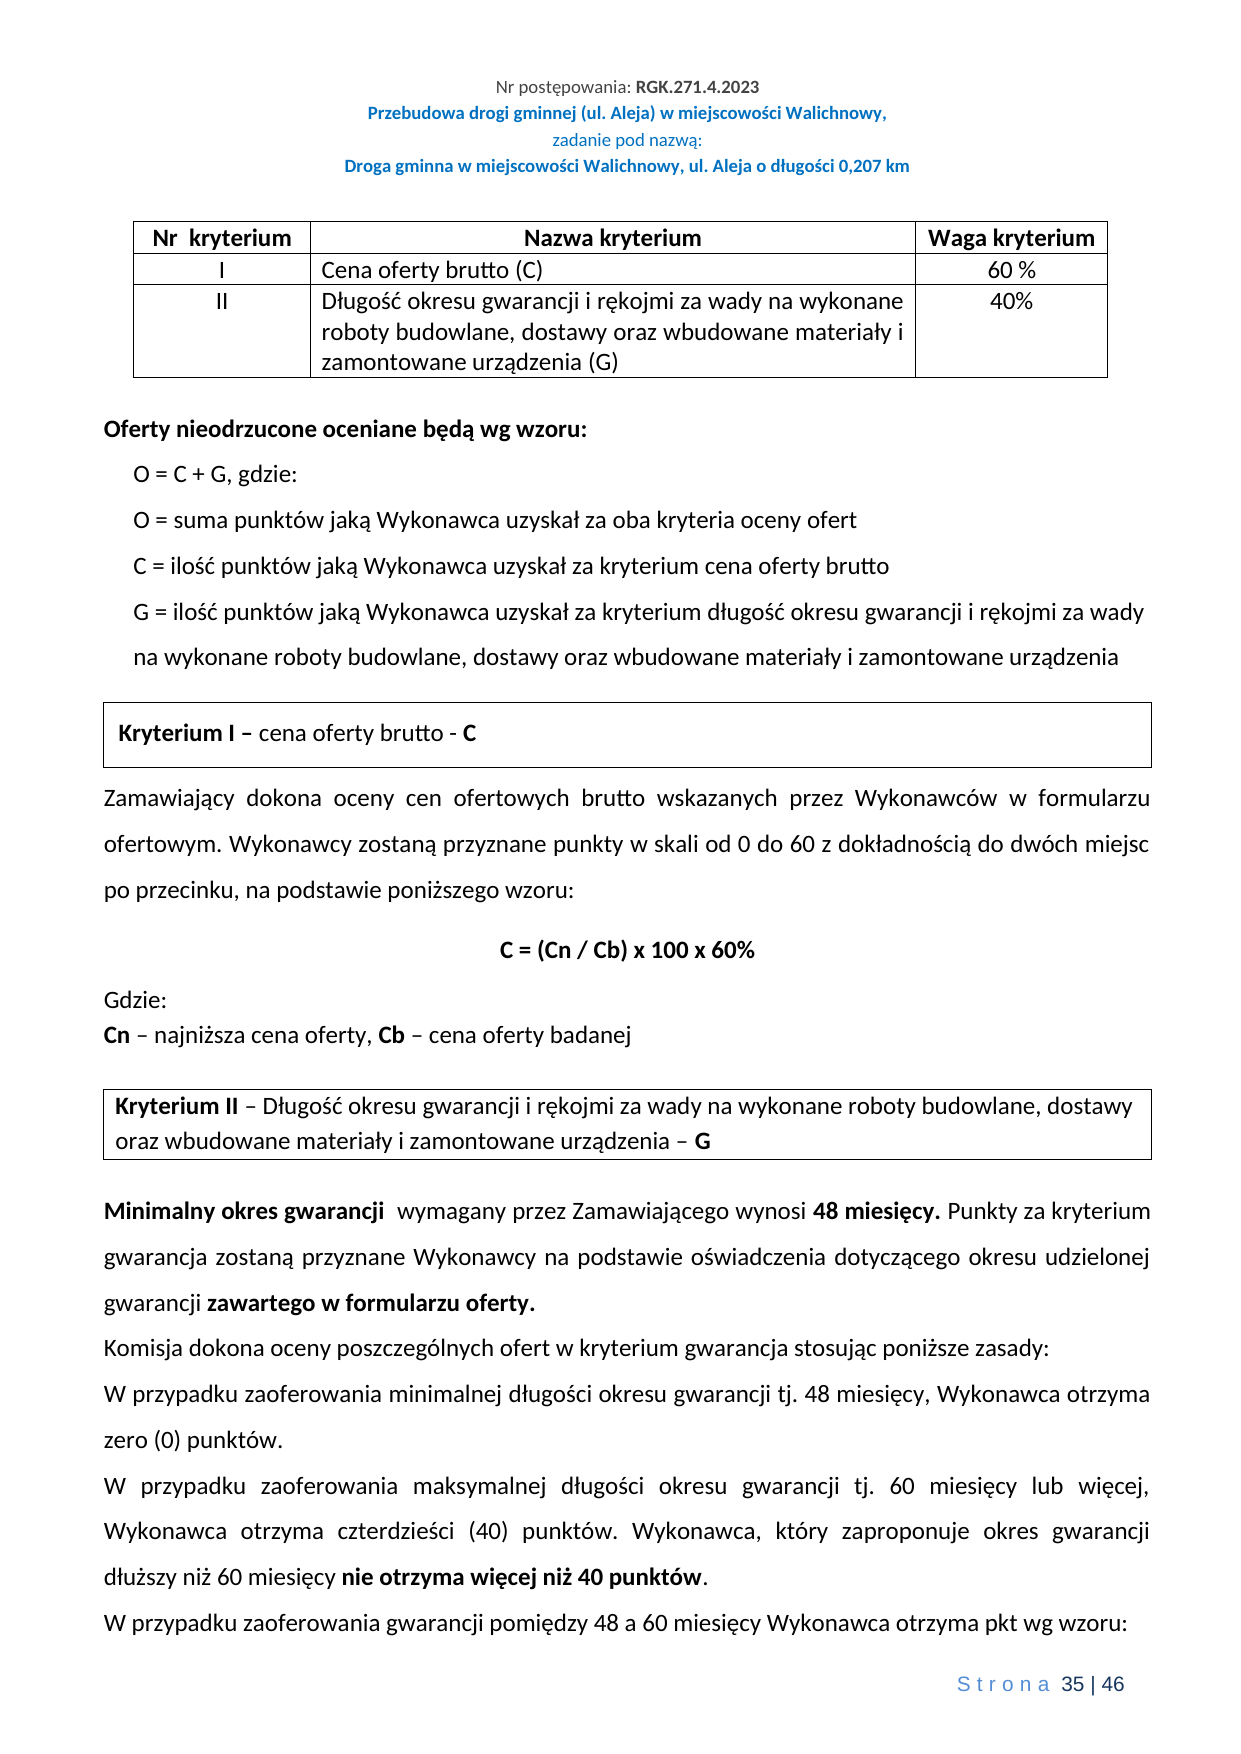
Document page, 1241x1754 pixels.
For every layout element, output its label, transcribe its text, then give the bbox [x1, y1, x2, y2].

table_cell 60 % [916, 254, 1107, 284]
text Komisja dokona oceny poszczególnych ofert w kryterium gwarancja stosując poniższe zasady: [103, 1333, 1151, 1363]
table_header Waga kryterium [916, 222, 1107, 253]
text Oferty nieodrzucone oceniane będą wg wzoru: [103, 413, 1151, 443]
table_header Nazwa kryterium [311, 222, 915, 253]
text Zamawiający dokona oceny cen ofertowych brutto wskazanych przez Wykonawców w formularzu ofertowym. Wykonawcy zostaną przyznane punkty w skali od 0 do 60 z dokładnością do dwóch miejsc po przecinku, na podstawie poniższego wzoru: [103, 783, 1151, 904]
text G = ilość punktów jaką Wykonawca uzyskał za kryterium długość okresu gwarancji i rękojmi za wady na wykonane roboty budowlane, dostawy oraz wbudowane materiały i zamontowane urządzenia [133, 596, 1151, 672]
text C = ilość punktów jaką Wykonawca uzyskał za kryterium cena oferty brutto [133, 550, 1151, 581]
text Minimalny okres gwarancji wymagany przez Zamawiającego wynosi 48 miesięcy. Punkty za kryterium gwarancja zostaną przyznane Wykonawcy na podstawie oświadczenia dotyczącego okresu udzielonej gwarancji zawartego w formularzu oferty. [103, 1195, 1151, 1317]
table_header Kryterium I – cena oferty brutto - C [104, 703, 1151, 767]
table_cell Cena oferty brutto (C) [311, 254, 915, 284]
text W przypadku zaoferowania minimalnej długości okresu gwarancji tj. 48 miesięcy, Wykonawca otrzyma zero (0) punktów. [103, 1378, 1151, 1454]
table_cell 40% [916, 285, 1107, 377]
text W przypadku zaoferowania gwarancji pomiędzy 48 a 60 miesięcy Wykonawca otrzyma pkt wg wzoru: [103, 1607, 1151, 1637]
text O = suma punktów jaką Wykonawca uzyskał za oba kryteria oceny ofert [133, 504, 1151, 535]
table_header Nr kryterium [134, 222, 310, 253]
table_cell II [134, 285, 310, 377]
text Gdzie: [103, 984, 1151, 1014]
table_cell Długość okresu gwarancji i rękojmi za wady na wykonane roboty budowlane, dostawy oraz wbudowane materiały i zamontowane urządzenia (G) [311, 285, 915, 377]
text Cn – najniższa cena oferty, Cb – cena oferty badanej [103, 1019, 1151, 1049]
text W przypadku zaoferowania maksymalnej długości okresu gwarancji tj. 60 miesięcy lub więcej, Wykonawca otrzyma czterdzieści (40) punktów. Wykonawca, który zaproponuje okres gwarancji dłuższy niż 60 miesięcy nie otrzyma więcej niż 40 punktów. [103, 1470, 1151, 1592]
table_cell I [134, 254, 310, 284]
text O = C + G, gdzie: [133, 459, 1151, 489]
table_header Kryterium II – Długość okresu gwarancji i rękojmi za wady na wykonane roboty budowlane, dostawy oraz wbudowane materiały i zamontowane urządzenia – G [104, 1090, 1151, 1159]
text C = (Cn / Cb) x 100 x 60% [103, 934, 1151, 965]
